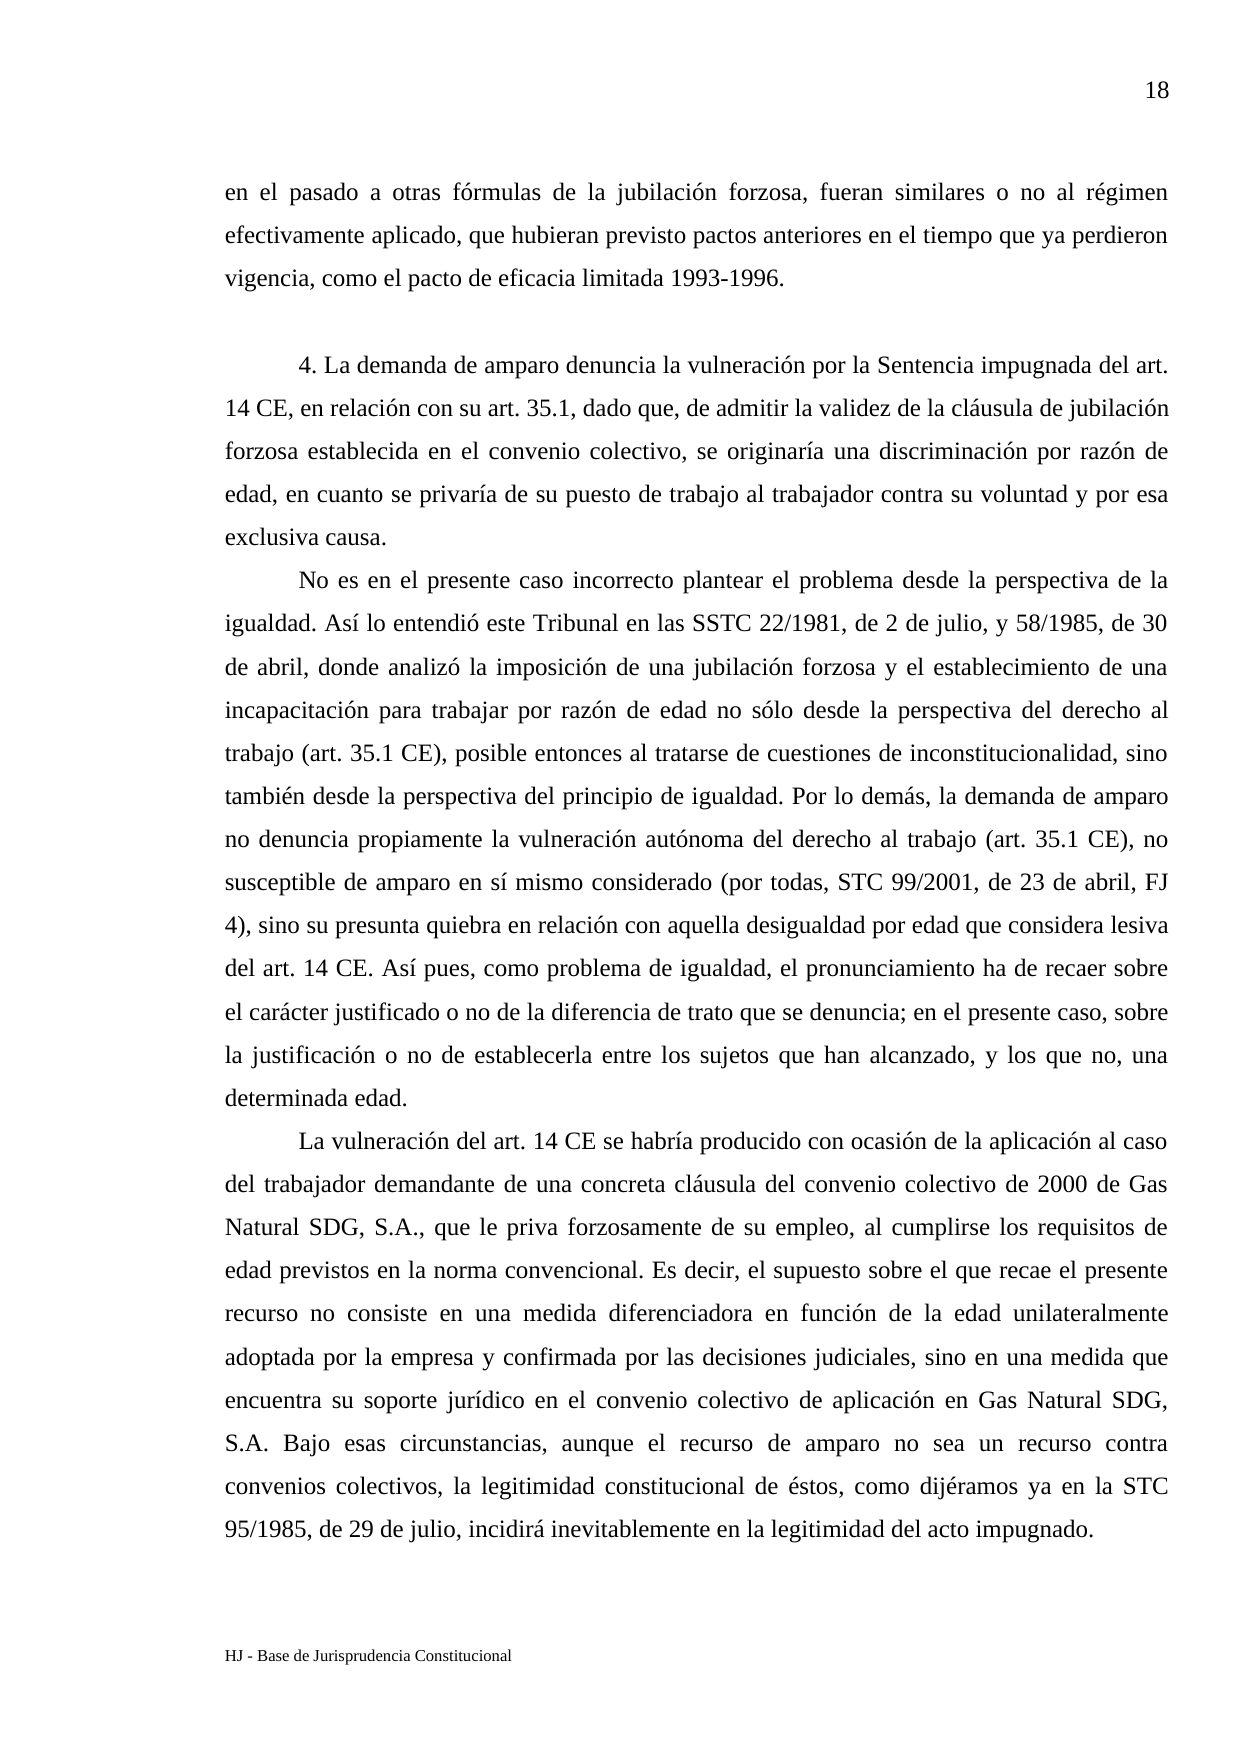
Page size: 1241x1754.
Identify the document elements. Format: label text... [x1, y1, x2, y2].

text La vulneración del art. 14 CE se habría producido con ocasión de la aplicación al caso del trabajador demandante de una concreta cláusula del convenio colectivo de 2000 de Gas Natural SDG, S.A., que le priva forzosamente de su empleo, al cumplirse los requisitos de edad previstos en la norma convencional. Es decir, el supuesto sobre el que recae el presente recurso no consiste en una medida diferenciadora en función de la edad unilateralmente adoptada por la empresa y confirmada por las decisiones judiciales, sino en una medida que encuentra su soporte jurídico en el convenio colectivo de aplicación en Gas Natural SDG, S.A. Bajo esas circunstancias, aunque el recurso de amparo no sea un recurso contra convenios colectivos, la legitimidad constitucional de éstos, como dijéramos ya en la STC 95/1985, de 29 de julio, incidirá inevitablemente en la legitimidad del acto impugnado. [224, 1126, 1169, 1543]
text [224, 177, 1169, 292]
text No es en el presente caso incorrecto plantear el problema desde la perspectiva de la igualdad. Así lo entendió este Tribunal en las SSTC 22/1981, de 2 de julio, y 58/1985, de 30 de abril, donde analizó la imposición de una jubilación forzosa y el establecimiento de una incapacitación para trabajar por razón de edad no sólo desde la perspectiva del derecho al trabajo (art. 35.1 CE), posible entonces al tratarse de cuestiones de inconstitucionalidad, sino también desde la perspectiva del principio de igualdad. Por lo demás, la demanda de amparo no denuncia propiamente la vulneración autónoma del derecho al trabajo (art. 35.1 CE), no susceptible de amparo en sí mismo considerado (por todas, STC 99/2001, de 23 de abril, FJ 4), sino su presunta quiebra en relación con aquella desigualdad por edad que considera lesiva del art. 14 CE. Así pues, como problema de igualdad, el pronunciamiento ha de recaer sobre el carácter justificado o no de la diferencia de trato que se denuncia; en el presente caso, sobre la justificación o no de establecerla entre los sujetos que han alcanzado, y los que no, una determinada edad. [224, 565, 1169, 1112]
text 4. La demanda de amparo denuncia la vulneración por la Sentencia impugnada del art. 14 CE, en relación con su art. 35.1, dado que, de admitir la validez de la cláusula de jubilación forzosa establecida en el convenio colectivo, se originaría una discriminación por razón de edad, en cuanto se privaría de su puesto de trabajo al trabajador contra su voluntad y por esa exclusiva causa. [224, 350, 1169, 551]
